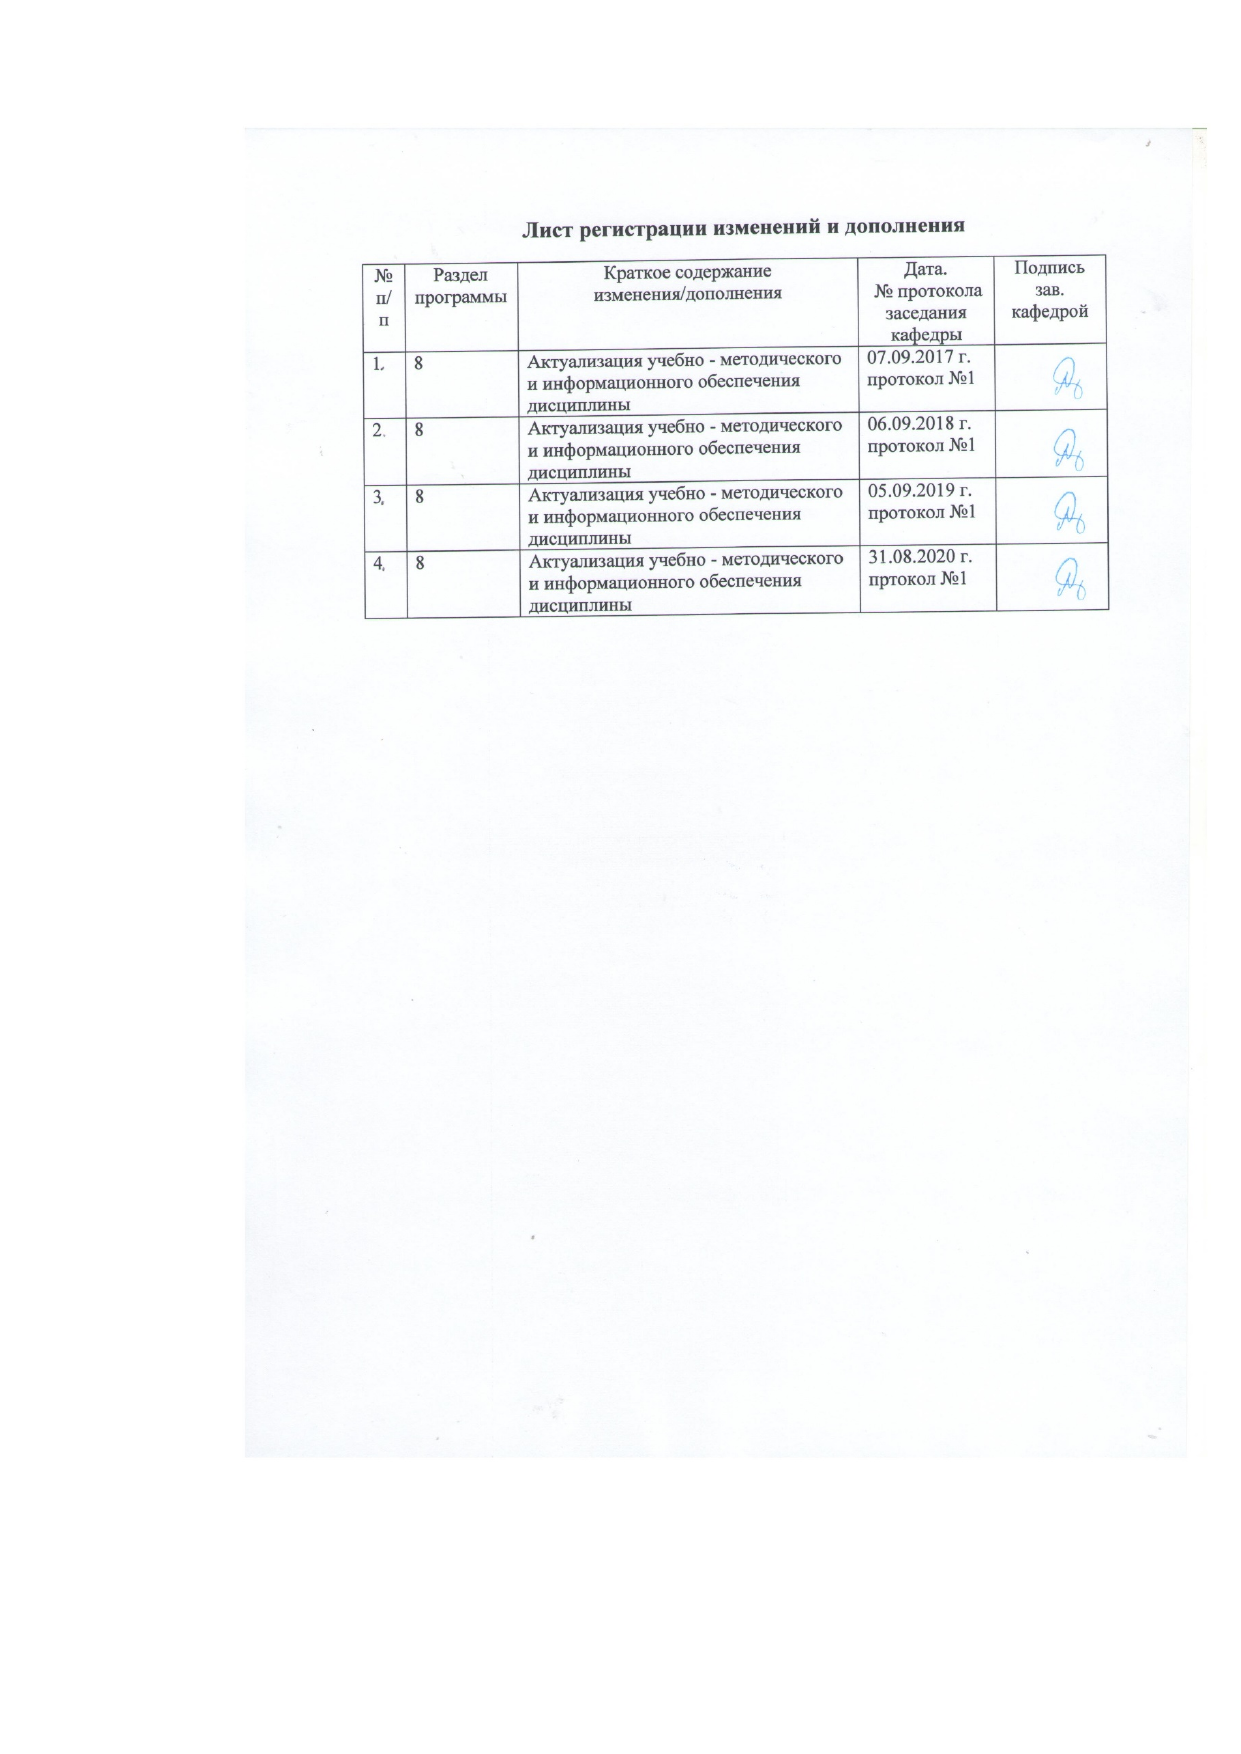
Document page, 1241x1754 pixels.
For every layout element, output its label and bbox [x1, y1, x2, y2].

picture [236, 123, 1212, 1462]
